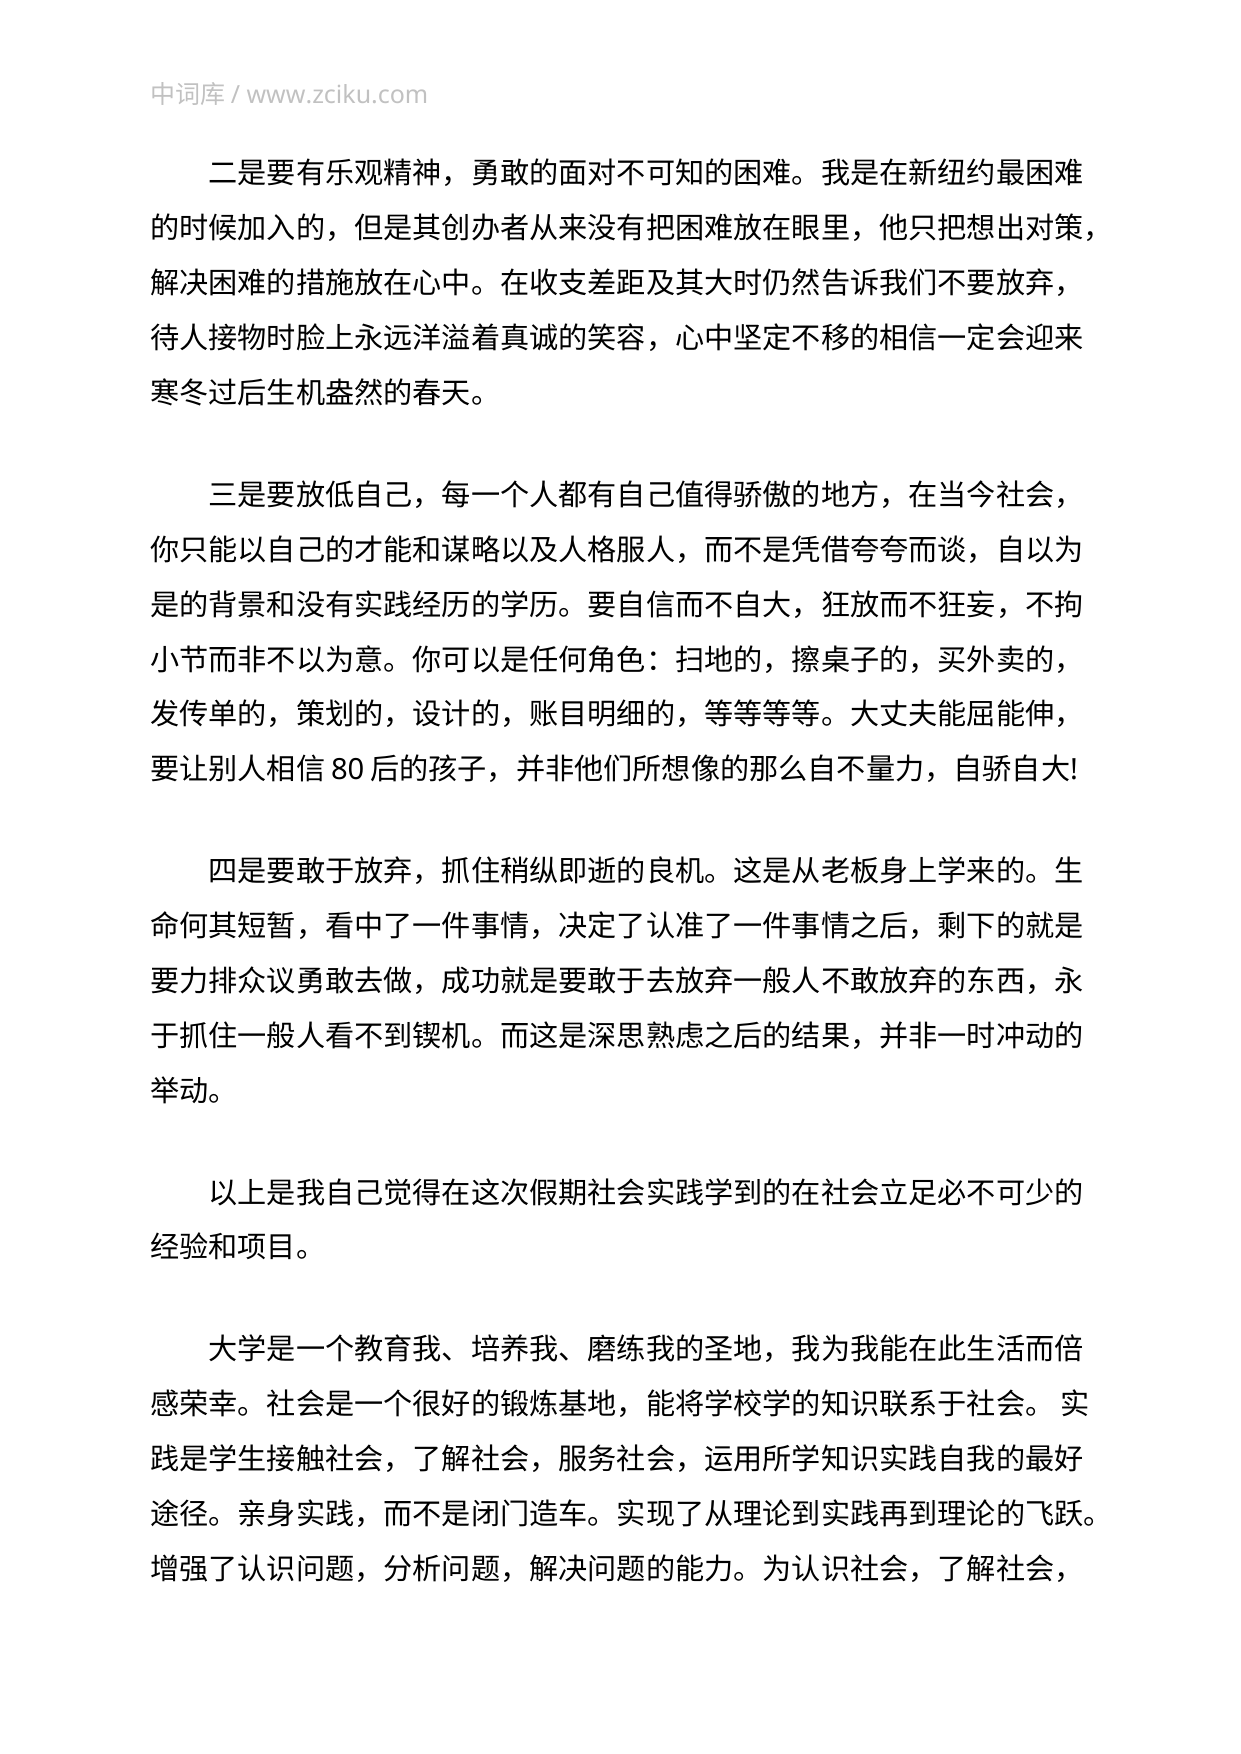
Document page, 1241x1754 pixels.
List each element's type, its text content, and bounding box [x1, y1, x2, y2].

text 二是要有乐观精神，勇敢的面对不可知的困难。我是在新纽约最困难的时候加入的，但是其创办者从来没有把困难放在眼里，他只把想出对策，解决困难的措施放在心中。在收支差距及其大时仍然告诉我们不要放弃，待人接物时脸上永远洋溢着真诚的笑容，心中坚定不移的相信一定会迎来寒冬过后生机盎然的春天。 [150, 150, 1090, 412]
text 三是要放低自己，每一个人都有自己值得骄傲的地方，在当今社会，你只能以自己的才能和谋略以及人格服人，而不是凭借夸夸而谈，自以为是的背景和没有实践经历的学历。要自信而不自大，狂放而不狂妄，不拘小节而非不以为意。你可以是任何角色：扫地的，擦桌子的，买外卖的，发传单的，策划的，设计的，账目明细的，等等等等。大丈夫能屈能伸，要让别人相信80后的孩子，并非他们所想像的那么自不量力，自骄自大! [150, 471, 1090, 788]
text 以上是我自己觉得在这次假期社会实践学到的在社会立足必不可少的经验和项目。 [150, 1169, 1090, 1266]
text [150, 1326, 1090, 1588]
text 四是要敢于放弃，抓住稍纵即逝的良机。这是从老板身上学来的。生命何其短暂，看中了一件事情，决定了认准了一件事情之后，剩下的就是要力排众议勇敢去做，成功就是要敢于去放弃一般人不敢放弃的东西，永于抓住一般人看不到锲机。而这是深思熟虑之后的结果，并非一时冲动的举动。 [150, 848, 1090, 1110]
